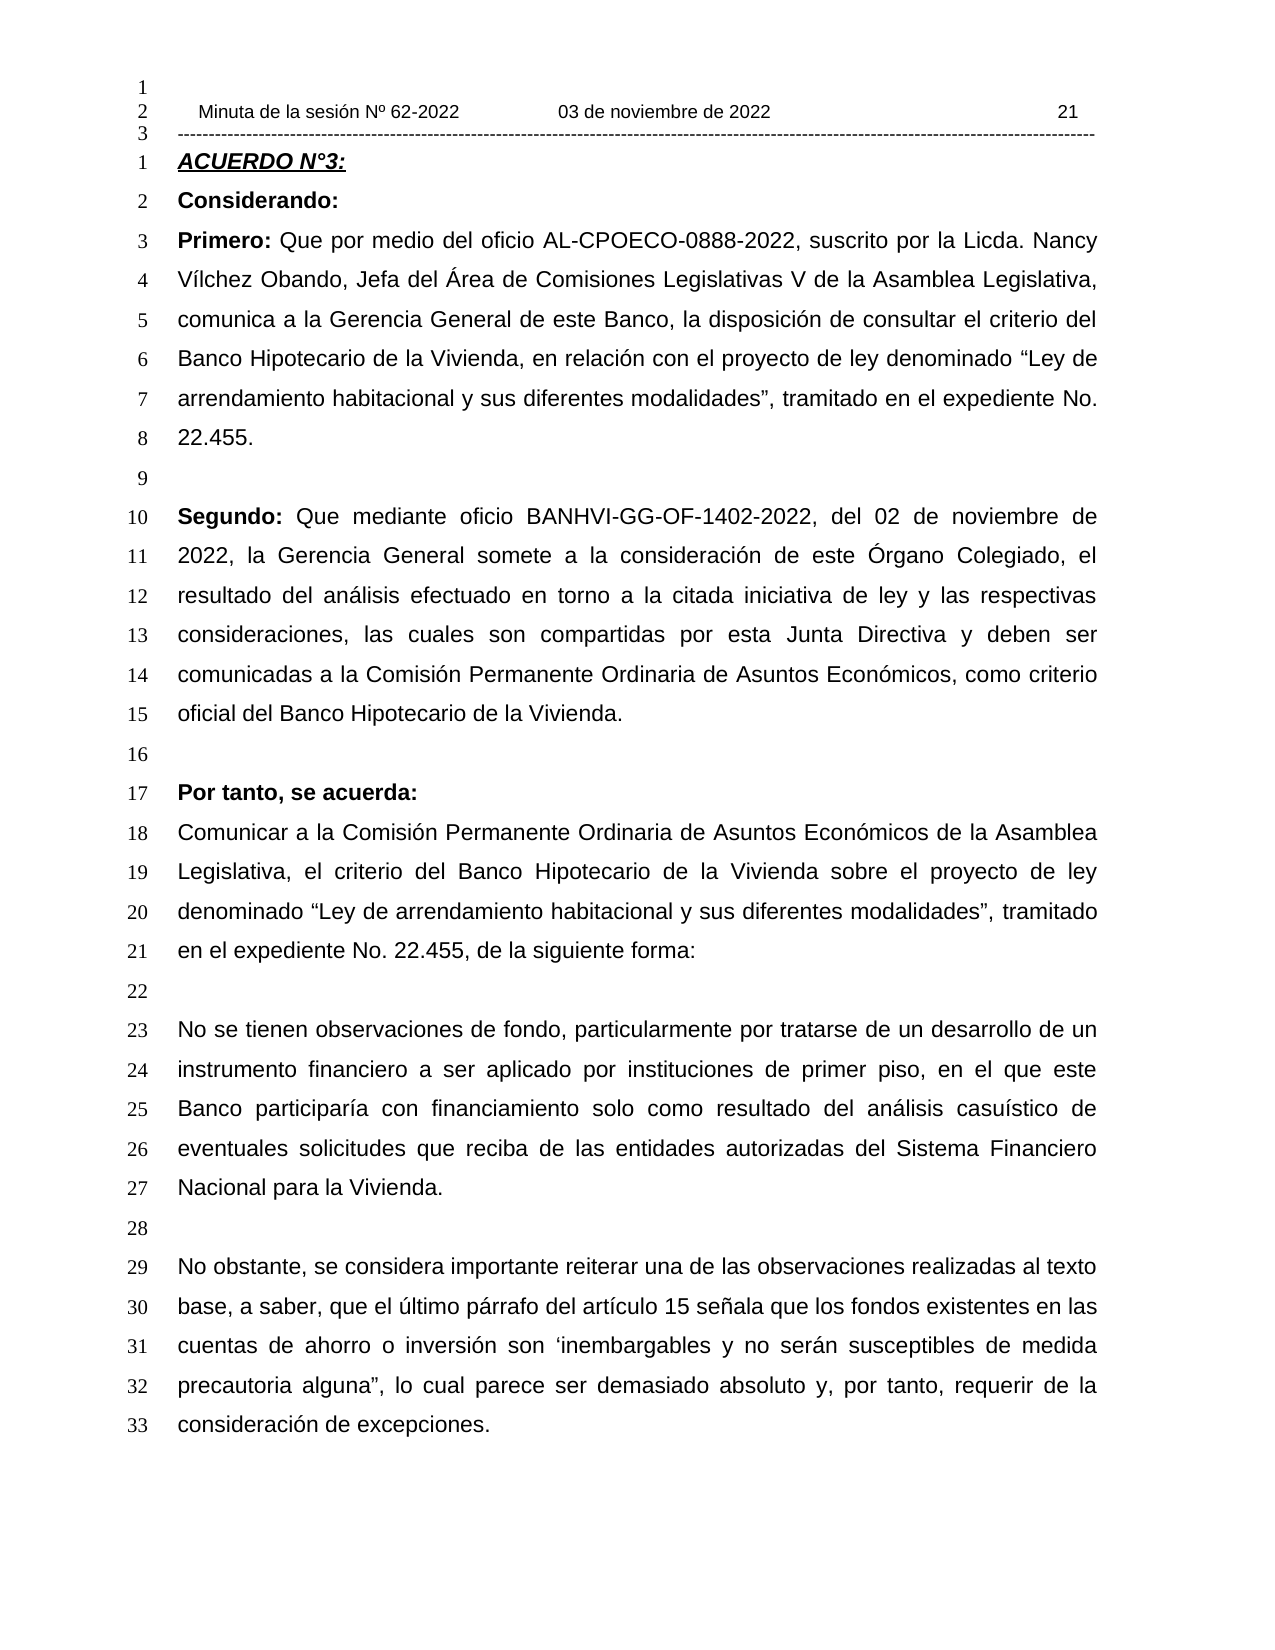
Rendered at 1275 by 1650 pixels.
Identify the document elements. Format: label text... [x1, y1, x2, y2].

text Comunicar a la Comisión Permanente Ordinaria de Asuntos Económicos de la Asamblea Legislativa, el criterio del Banco Hipotecario de la Vivienda sobre el proyecto de ley denominado “Ley de arrendamiento habitacional y sus diferentes modalidades”, tramitado en el expediente No. 22.455, de la siguiente forma: [177, 819, 1098, 964]
text No se tienen observaciones de fondo, particularmente por tratarse de un desarrollo de un instrumento financiero a ser aplicado por instituciones de primer piso, en el que este Banco participaría con financiamiento solo como resultado del análisis casuístico de eventuales solicitudes que reciba de las entidades autorizadas del Sistema Financiero Nacional para la Vivienda. [177, 1016, 1098, 1201]
text Considerando: [177, 187, 1098, 213]
subtitle ACUERDO N°3: [177, 148, 1098, 174]
text Primero: Que por medio del oficio AL-CPOECO-0888-2022, suscrito por la Licda. Nancy Vílchez Obando, Jefa del Área de Comisiones Legislativas V de la Asamblea Legislativa, comunica a la Gerencia General de este Banco, la disposición de consultar el criterio del Banco Hipotecario de la Vivienda, en relación con el proyecto de ley denominado “Ley de arrendamiento habitacional y sus diferentes modalidades”, tramitado en el expediente No. 22.455. [177, 227, 1098, 450]
text Por tanto, se acuerda: [177, 779, 1098, 806]
text No obstante, se considera importante reiterar una de las observaciones realizadas al texto base, a saber, que el último párrafo del artículo 15 señala que los fondos existentes en las cuentas de ahorro o inversión son ‘inembargables y no serán susceptibles de medida precautoria alguna”, lo cual parece ser demasiado absoluto y, por tanto, requerir de la consideración de excepciones. [177, 1253, 1098, 1437]
text Segundo: Que mediante oficio BANHVI-GG-OF-1402-2022, del 02 de noviembre de 2022, la Gerencia General somete a la consideración de este Órgano Colegiado, el resultado del análisis efectuado en torno a la citada iniciativa de ley y las respectivas consideraciones, las cuales son compartidas por esta Junta Directiva y deben ser comunicadas a la Comisión Permanente Ordinaria de Asuntos Económicos, como criterio oficial del Banco Hipotecario de la Vivienda. [177, 503, 1098, 727]
